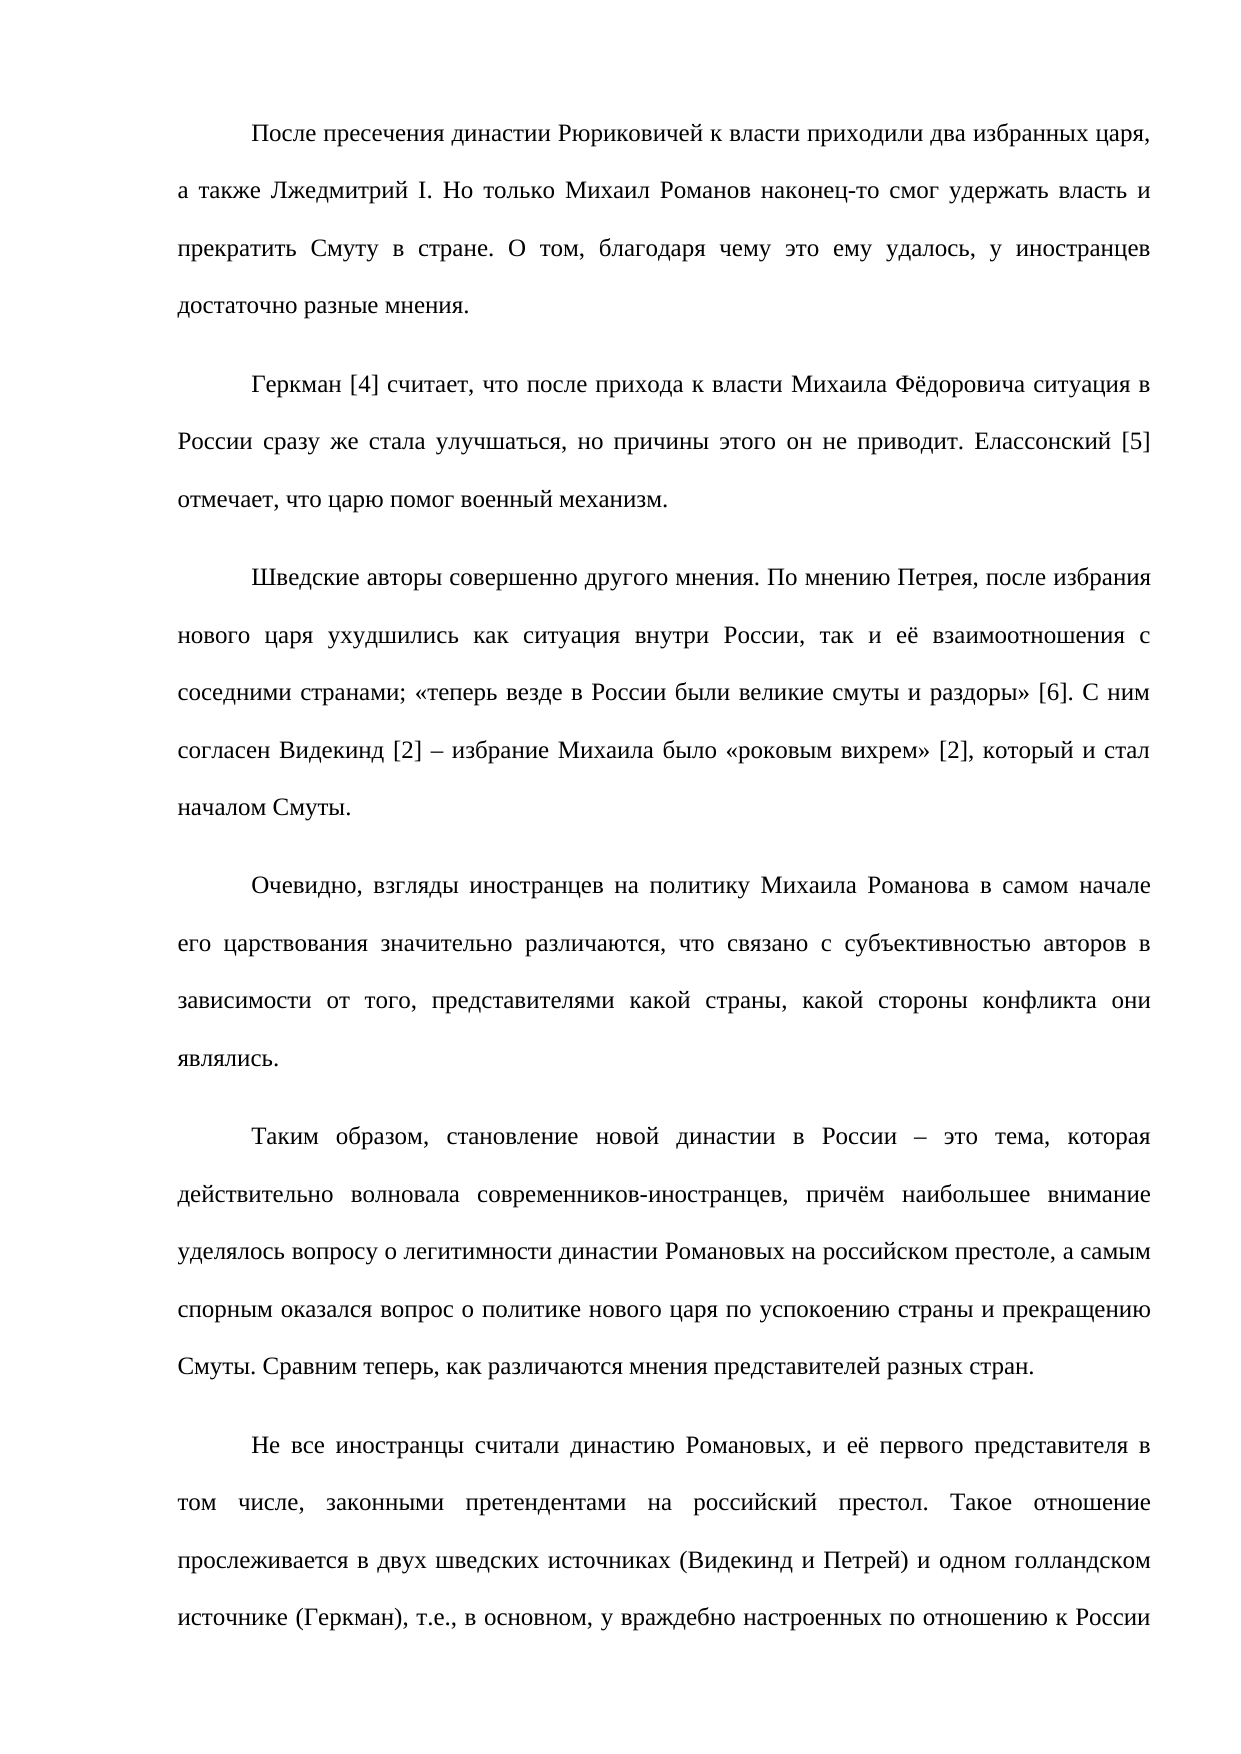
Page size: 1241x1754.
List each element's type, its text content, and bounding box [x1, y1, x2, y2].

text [177, 1430, 1152, 1631]
text Таким образом, становление новой династии в России – это тема, которая действительно волновала современников-иностранцев, причём наибольшее внимание уделялось вопросу о легитимности династии Романовых на российском престоле, а самым спорным оказался вопрос о политике нового царя по успокоению страны и прекращению Смуты. Сравним теперь, как различаются мнения представителей разных стран. [177, 1121, 1152, 1380]
text После пресечения династии Рюриковичей к власти приходили два избранных царя, а также Лжедмитрий I. Но только Михаил Романов наконец-то смог удержать власть и прекратить Смуту в стране. О том, благодаря чему это ему удалось, у иностранцев достаточно разные мнения. [177, 118, 1152, 319]
text Очевидно, взгляды иностранцев на политику Михаила Романова в самом начале его царствования значительно различаются, что связано с субъективностью авторов в зависимости от того, представителями какой страны, какой стороны конфликта они являлись. [177, 871, 1152, 1072]
text Геркман [4] считает, что после прихода к власти Михаила Фёдоровича ситуация в России сразу же стала улучшаться, но причины этого он не приводит. Елассонский [5] отмечает, что царю помог военный механизм. [177, 369, 1152, 513]
text Шведские авторы совершенно другого мнения. По мнению Петрея, после избрания нового царя ухудшились как ситуация внутри России, так и её взаимоотношения с соседними странами; «теперь везде в России были великие смуты и раздоры» [6]. С ним согласен Видекинд [2] – избрание Михаила было «роковым вихрем» [2], который и стал началом Смуты. [177, 562, 1152, 821]
